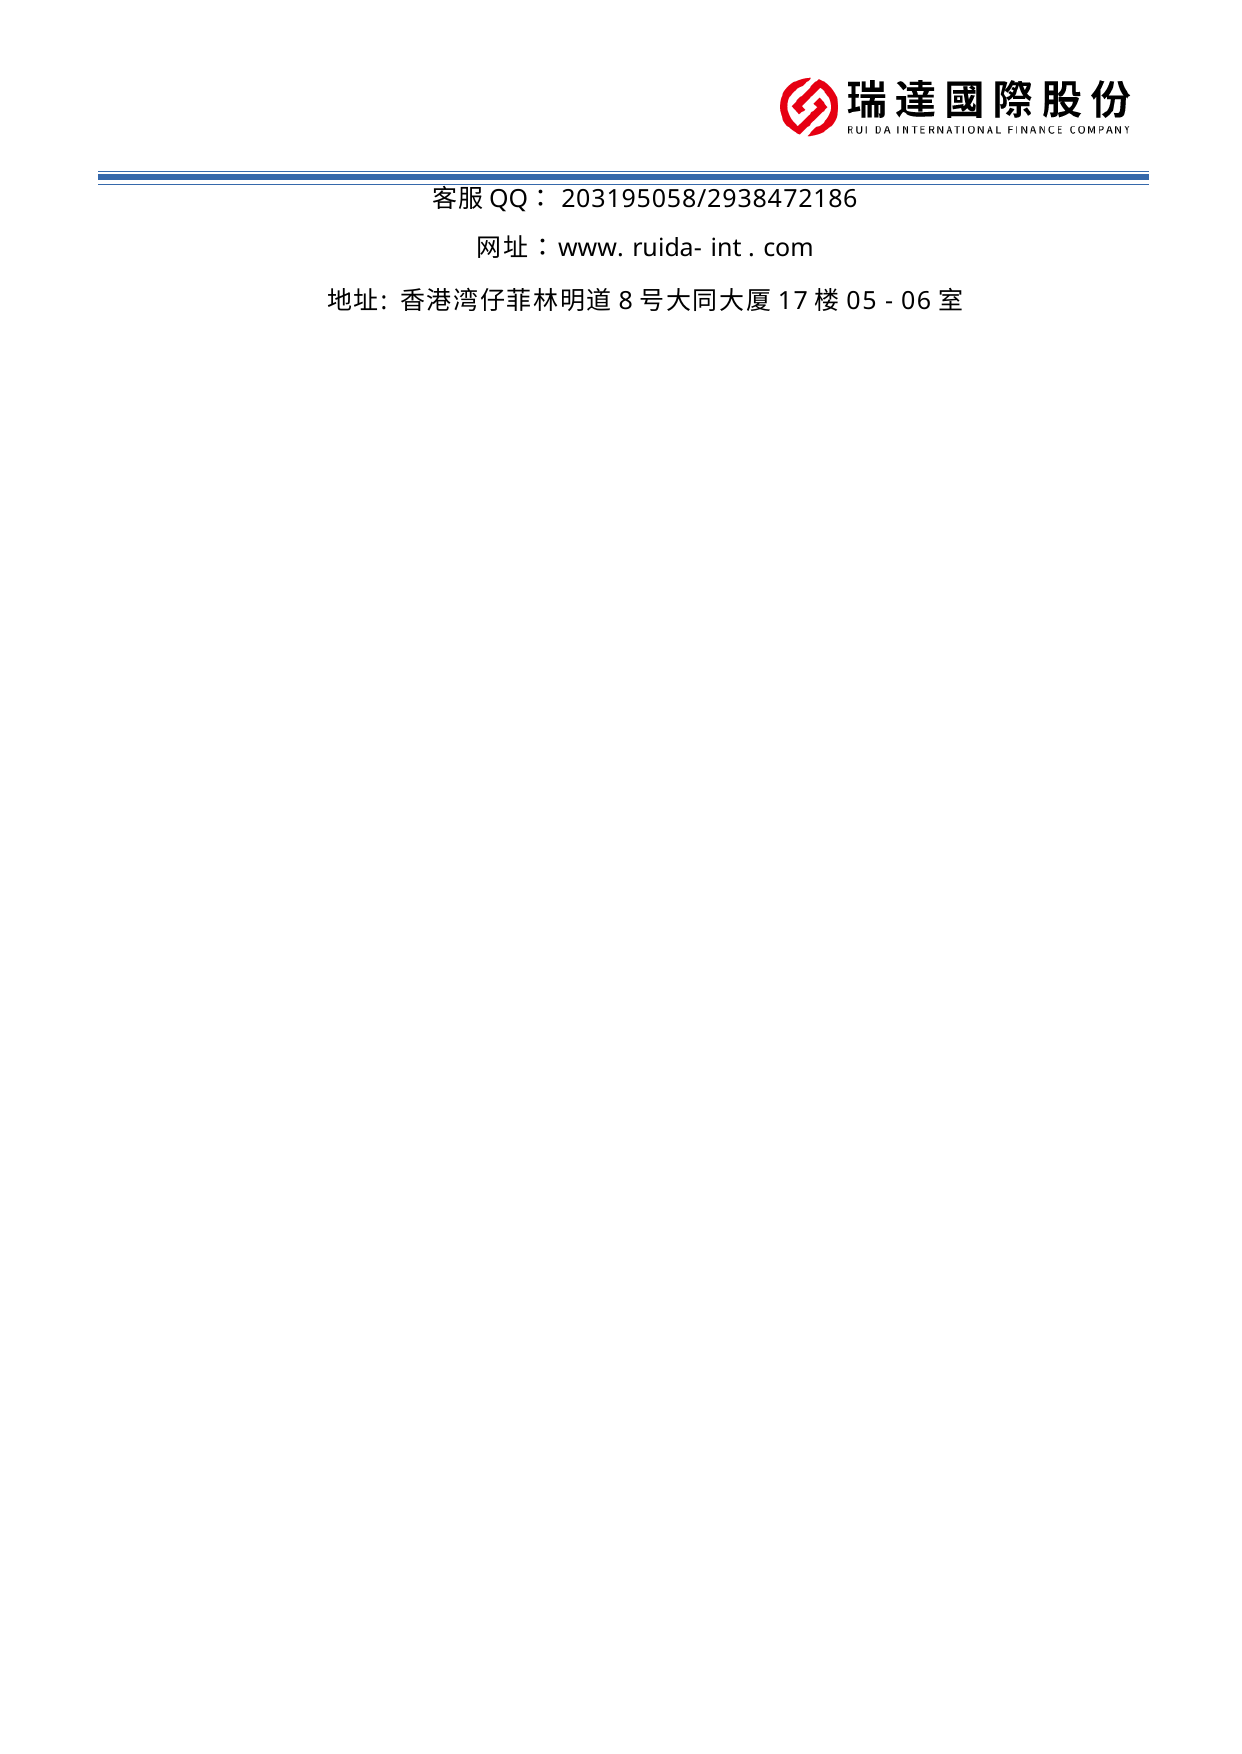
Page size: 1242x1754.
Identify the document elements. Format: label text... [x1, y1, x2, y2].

text 网址：www. ruida- int . com [106, 237, 1184, 262]
text 地址: 香港湾仔菲林明道8号大同大厦17楼05 - 06室 [106, 288, 1184, 314]
text 客服QQ： 203195058/2938472186 [106, 185, 1184, 213]
picture [769, 37, 1141, 171]
